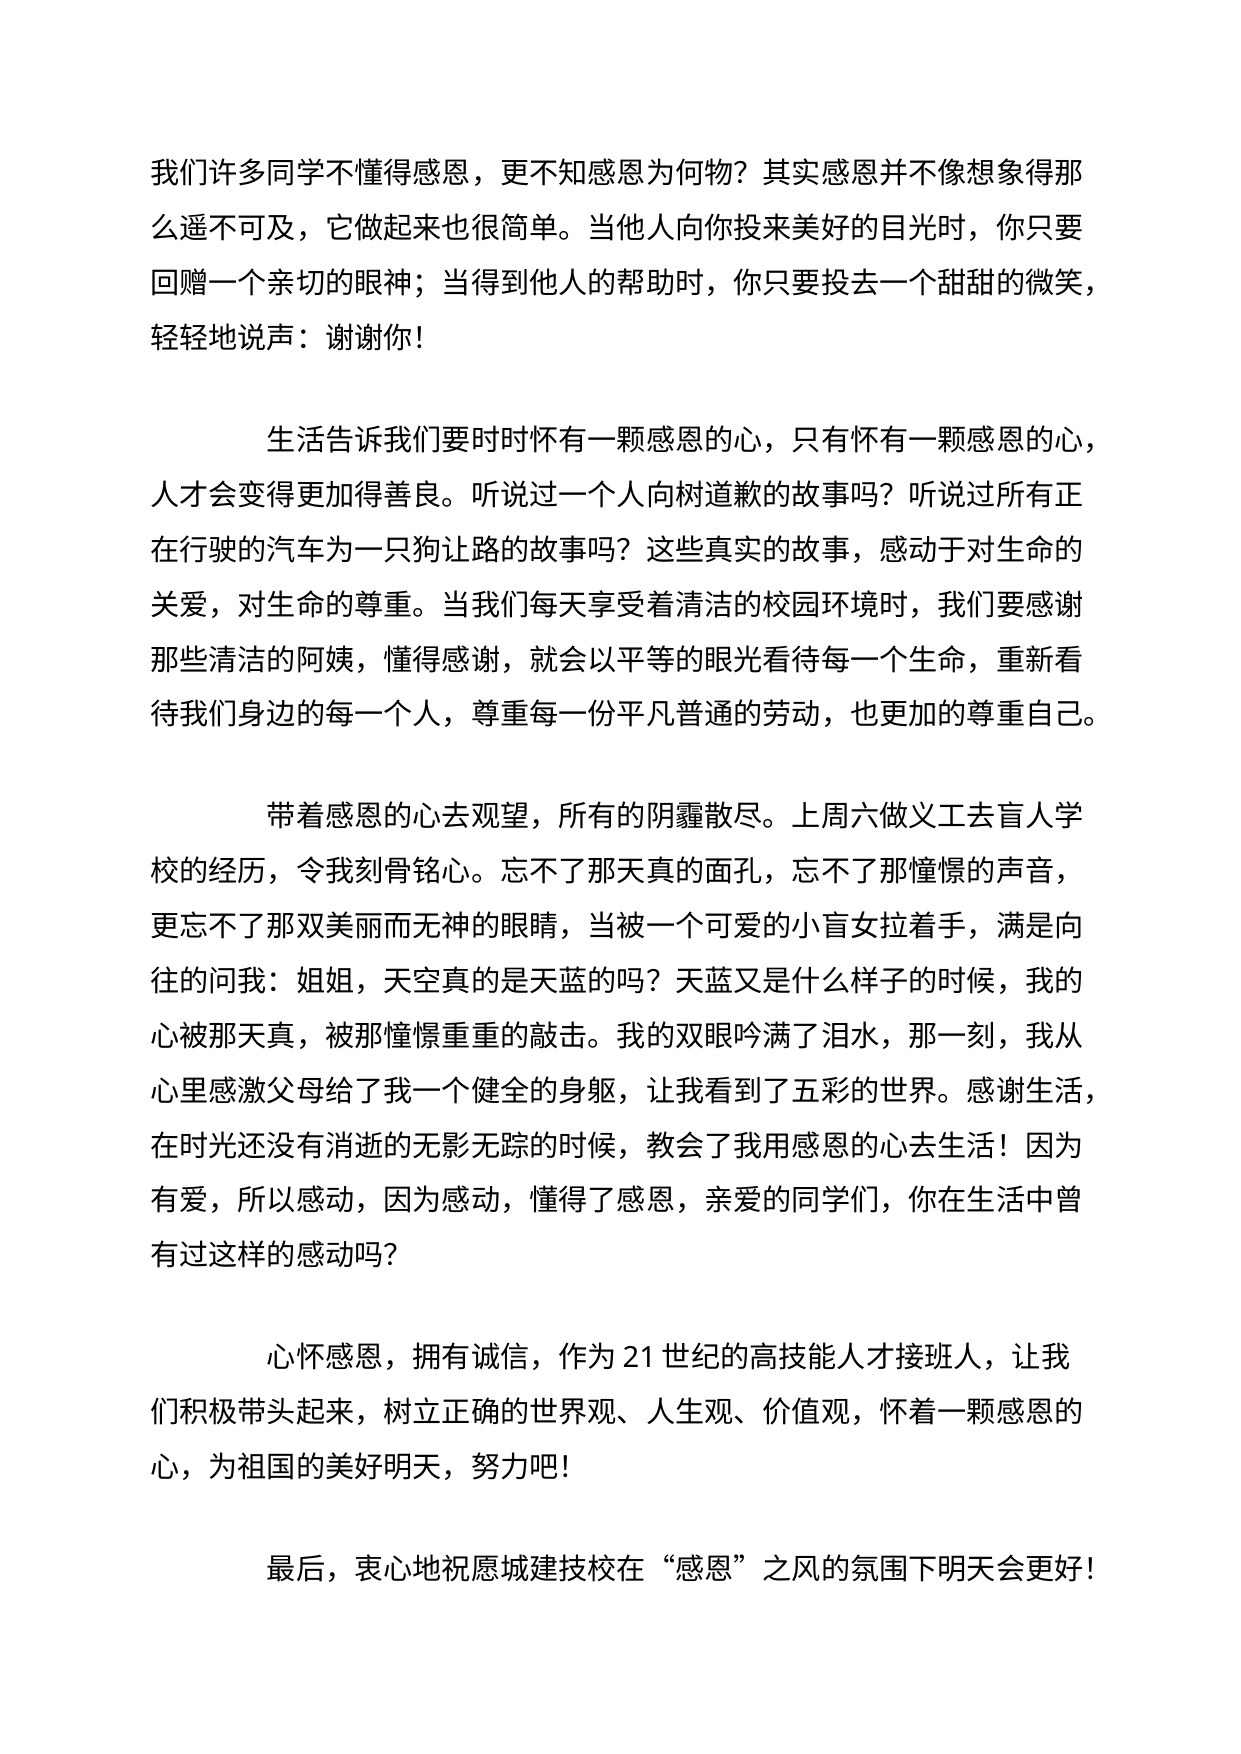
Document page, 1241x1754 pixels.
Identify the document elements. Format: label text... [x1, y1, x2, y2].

text 最后，衷心地祝愿城建技校在“感恩”之风的氛围下明天会更好！ [150, 1545, 1090, 1588]
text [150, 150, 1090, 357]
text 生活告诉我们要时时怀有一颗感恩的心，只有怀有一颗感恩的心，人才会变得更加得善良。听说过一个人向树道歉的故事吗？听说过所有正在行驶的汽车为一只狗让路的故事吗？这些真实的故事，感动于对生命的关爱，对生命的尊重。当我们每天享受着清洁的校园环境时，我们要感谢那些清洁的阿姨，懂得感谢，就会以平等的眼光看待每一个生命，重新看待我们身边的每一个人，尊重每一份平凡普通的劳动，也更加的尊重自己。 [150, 416, 1090, 733]
text 带着感恩的心去观望，所有的阴霾散尽。上周六做义工去盲人学校的经历，令我刻骨铭心。忘不了那天真的面孔，忘不了那憧憬的声音，更忘不了那双美丽而无神的眼睛，当被一个可爱的小盲女拉着手，满是向往的问我：姐姐，天空真的是天蓝的吗？天蓝又是什么样子的时候，我的心被那天真，被那憧憬重重的敲击。我的双眼吟满了泪水，那一刻，我从心里感激父母给了我一个健全的身躯，让我看到了五彩的世界。感谢生活，在时光还没有消逝的无影无踪的时候，教会了我用感恩的心去生活！因为有爱，所以感动，因为感动，懂得了感恩，亲爱的同学们，你在生活中曾有过这样的感动吗？ [150, 793, 1090, 1274]
text 心怀感恩，拥有诚信，作为21世纪的高技能人才接班人，让我们积极带头起来，树立正确的世界观、人生观、价值观，怀着一颗感恩的心，为祖国的美好明天，努力吧！ [150, 1334, 1090, 1486]
